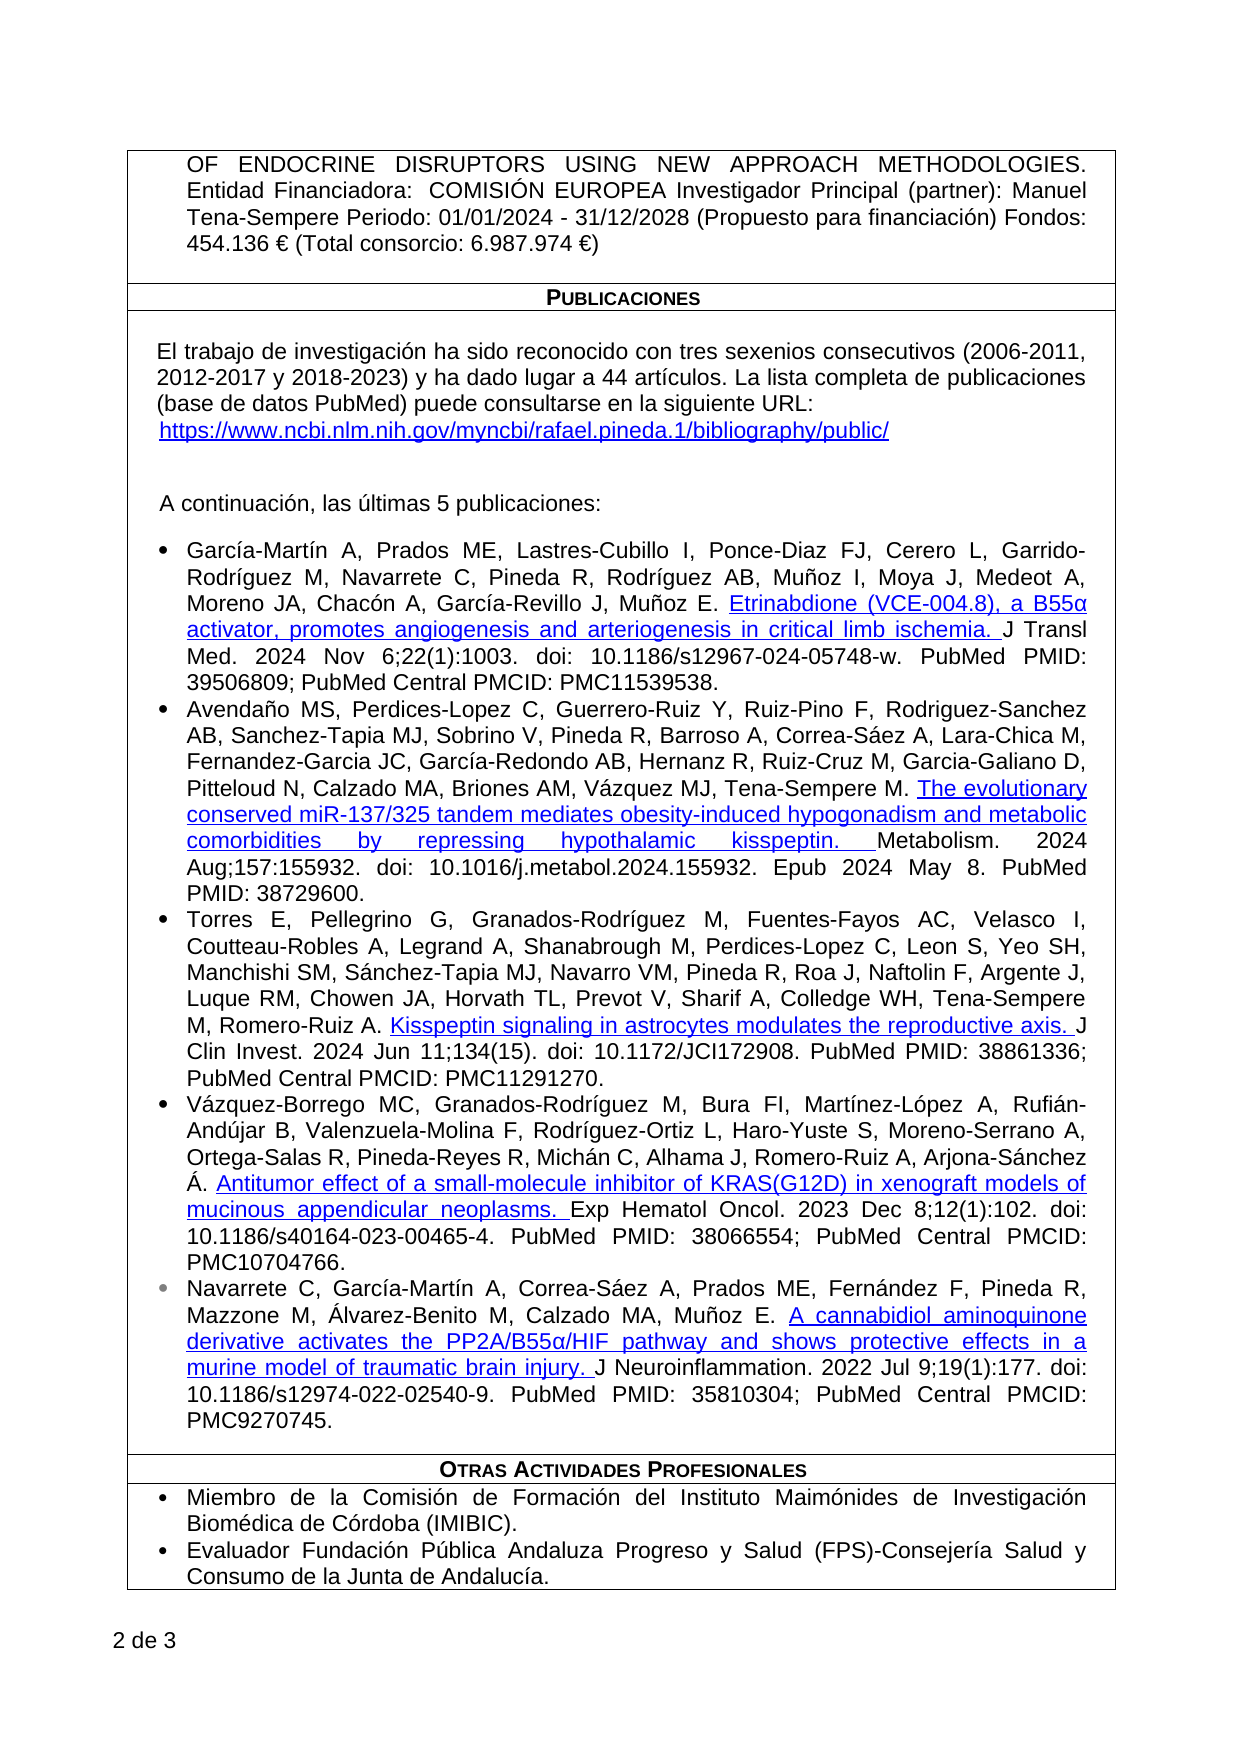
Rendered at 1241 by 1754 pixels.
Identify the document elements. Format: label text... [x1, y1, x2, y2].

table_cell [128, 151, 1115, 283]
table_cell Publicaciones [128, 284, 1115, 310]
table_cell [128, 1484, 1115, 1589]
table_cell Otras Actividades Profesionales [128, 1455, 1115, 1483]
table_cell El trabajo de investigación ha sido reconocido con tres sexenios consecutivos (2006-2011, 2012-2017 y 2018-2023) y ha dado lugar a 44 artículos. La lista completa de publicaciones (base de datos PubMed) puede consultarse en la siguiente URL: https://www.ncbi.nlm.nih.gov/myncbi/rafael.pineda.1/bibliography/public/ A continuación, las últimas 5 publicaciones: García-Martín A, Prados ME, Lastres-Cubillo I, Ponce-Diaz FJ, Cerero L, Garrido-Rodríguez M, Navarrete C, Pineda R, Rodríguez AB, Muñoz I, Moya J, Medeot A, Moreno JA, Chacón A, García-Revillo J, Muñoz E. Etrinabdione (VCE-004.8), a B55α activator, promotes angiogenesis and arteriogenesis in critical limb ischemia. J Transl Med. 2024 Nov 6;22(1):1003. doi: 10.1186/s12967-024-05748-w. PubMed PMID: 39506809; PubMed Central PMCID: PMC11539538. Avendaño MS, Perdices-Lopez C, Guerrero-Ruiz Y, Ruiz-Pino F, Rodriguez-Sanchez AB, Sanchez-Tapia MJ, Sobrino V, Pineda R, Barroso A, Correa-Sáez A, Lara-Chica M, Fernandez-Garcia JC, García-Redondo AB, Hernanz R, Ruiz-Cruz M, Garcia-Galiano D, Pitteloud N, Calzado MA, Briones AM, Vázquez MJ, Tena-Sempere M. The evolutionary conserved miR-137/325 tandem mediates obesity-induced hypogonadism and metabolic comorbidities by repressing hypothalamic kisspeptin. Metabolism. 2024 Aug;157:155932. doi: 10.1016/j.metabol.2024.155932. Epub 2024 May 8. PubMed PMID: 38729600. Torres E, Pellegrino G, Granados-Rodríguez M, Fuentes-Fayos AC, Velasco I, Coutteau-Robles A, Legrand A, Shanabrough M, Perdices-Lopez C, Leon S, Yeo SH, Manchishi SM, Sánchez-Tapia MJ, Navarro VM, Pineda R, Roa J, Naftolin F, Argente J, Luque RM, Chowen JA, Horvath TL, Prevot V, Sharif A, Colledge WH, Tena-Sempere M, Romero-Ruiz A. Kisspeptin signaling in astrocytes modulates the reproductive axis. J Clin Invest. 2024 Jun 11;134(15). doi: 10.1172/JCI172908. PubMed PMID: 38861336; PubMed Central PMCID: PMC11291270. Vázquez-Borrego MC, Granados-Rodríguez M, Bura FI, Martínez-López A, Rufián-Andújar B, Valenzuela-Molina F, Rodríguez-Ortiz L, Haro-Yuste S, Moreno-Serrano A, Ortega-Salas R, Pineda-Reyes R, Michán C, Alhama J, Romero-Ruiz A, Arjona-Sánchez Á. Antitumor effect of a small-molecule inhibitor of KRAS(G12D) in xenograft models of mucinous appendicular neoplasms. Exp Hematol Oncol. 2023 Dec 8;12(1):102. doi: 10.1186/s40164-023-00465-4. PubMed PMID: 38066554; PubMed Central PMCID: PMC10704766. Navarrete C, García-Martín A, Correa-Sáez A, Prados ME, Fernández F, Pineda R, Mazzone M, Álvarez-Benito M, Calzado MA, Muñoz E. A cannabidiol aminoquinone derivative activates the PP2A/B55α/HIF pathway and shows protective effects in a murine model of traumatic brain injury. J Neuroinflammation. 2022 Jul 9;19(1):177. doi: 10.1186/s12974-022-02540-9. PubMed PMID: 35810304; PubMed Central PMCID: PMC9270745. [128, 311, 1115, 1454]
